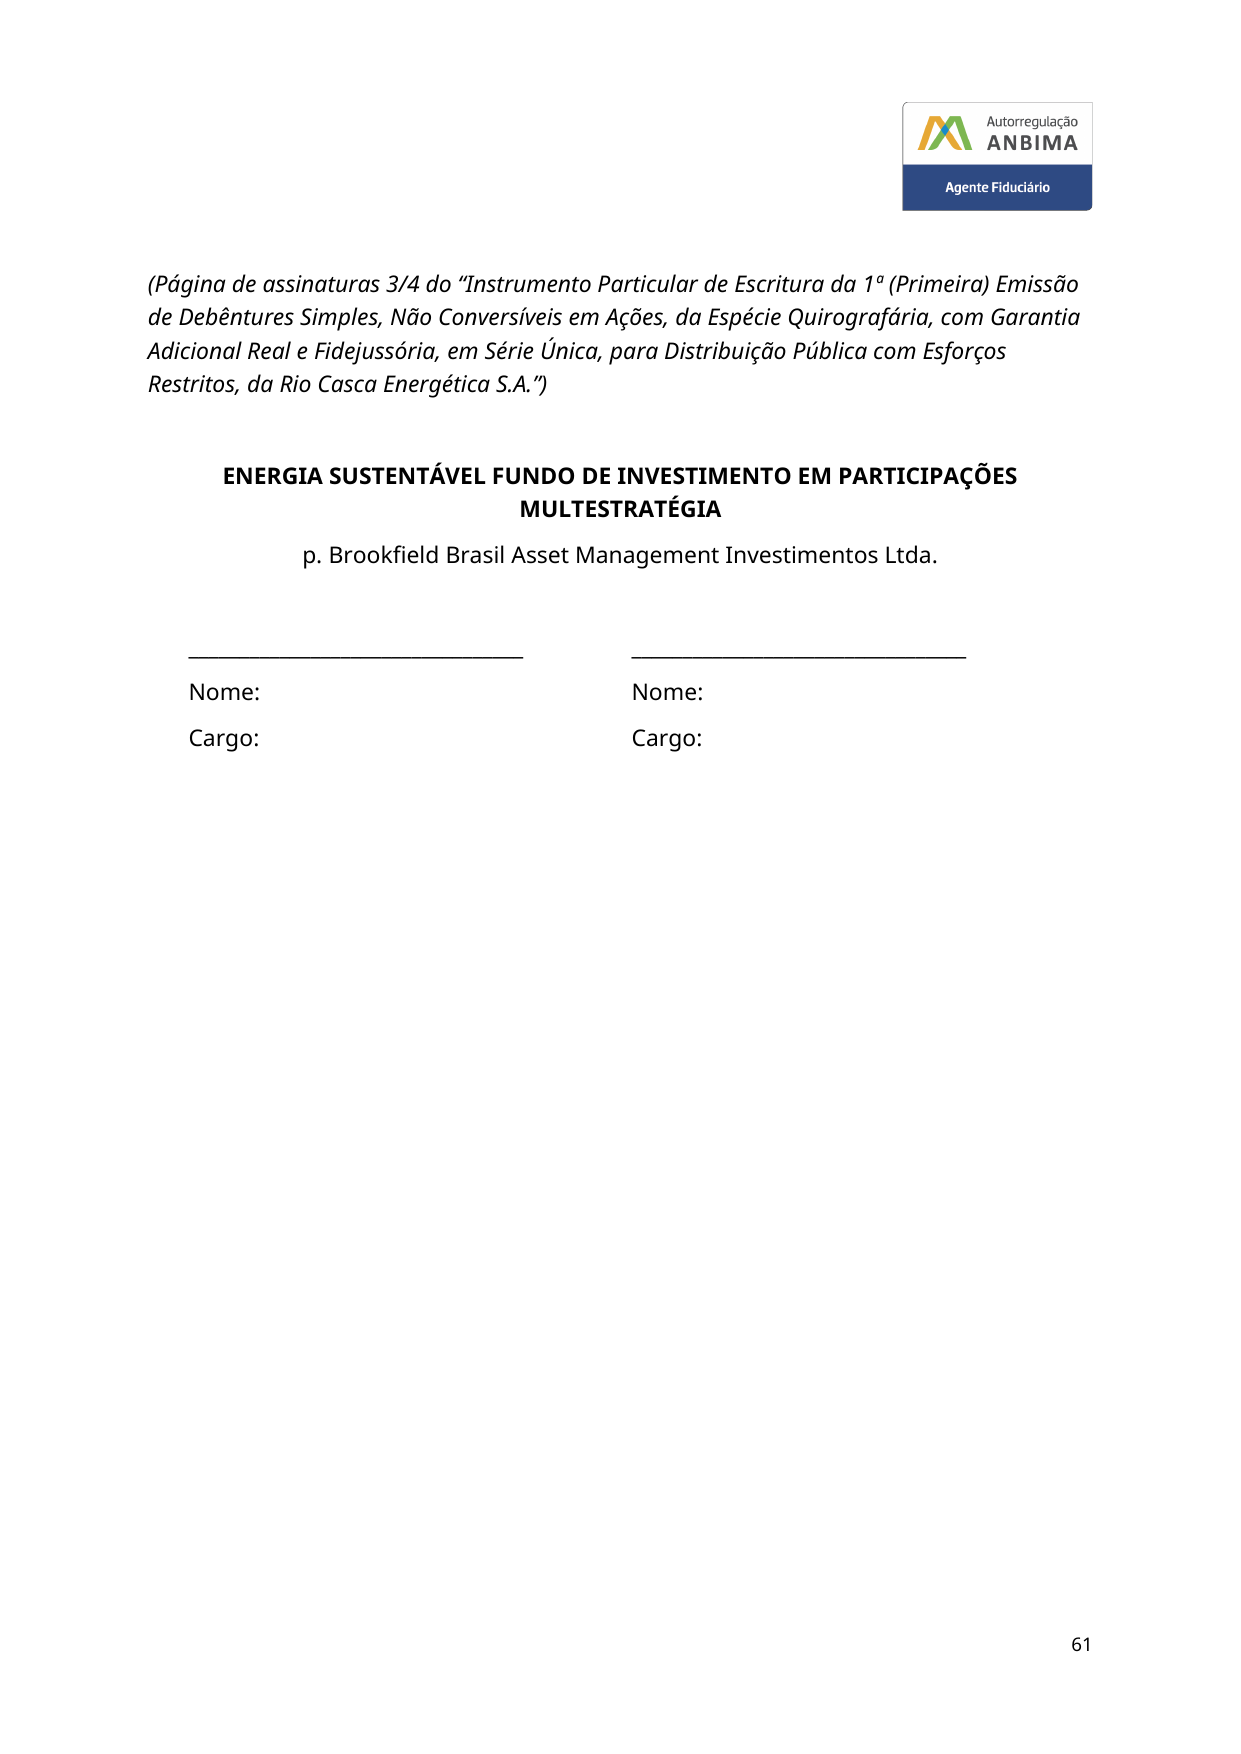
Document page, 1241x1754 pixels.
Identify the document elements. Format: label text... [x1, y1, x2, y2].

text ENERGIA SUSTENTÁVEL FUNDO DE INVESTIMENTO EM PARTICIPAÇÕES MULTESTRATÉGIA [148, 457, 1092, 524]
table_cell Cargo: [177, 720, 620, 766]
text p. Brookfield Brasil Asset Management Investimentos Ltda. [148, 537, 1092, 570]
table_header _________________________________ [620, 628, 1063, 674]
picture [902, 102, 1093, 211]
table_header _________________________________ [177, 628, 620, 674]
table_cell Cargo: [620, 720, 1063, 766]
table_cell Nome: [177, 674, 620, 720]
table_cell Nome: [620, 674, 1063, 720]
text (Página de assinaturas 3/4 do “Instrumento Particular de Escritura da 1ª (Primeira) Emissão de Debêntures Simples, Não Conversíveis em Ações, da Espécie Quirografária, com Garantia Adicional Real e Fidejussória, em Série Única, para Distribuição Pública com Esforços Restritos, da Rio Casca Energética S.A.”) [148, 266, 1092, 399]
